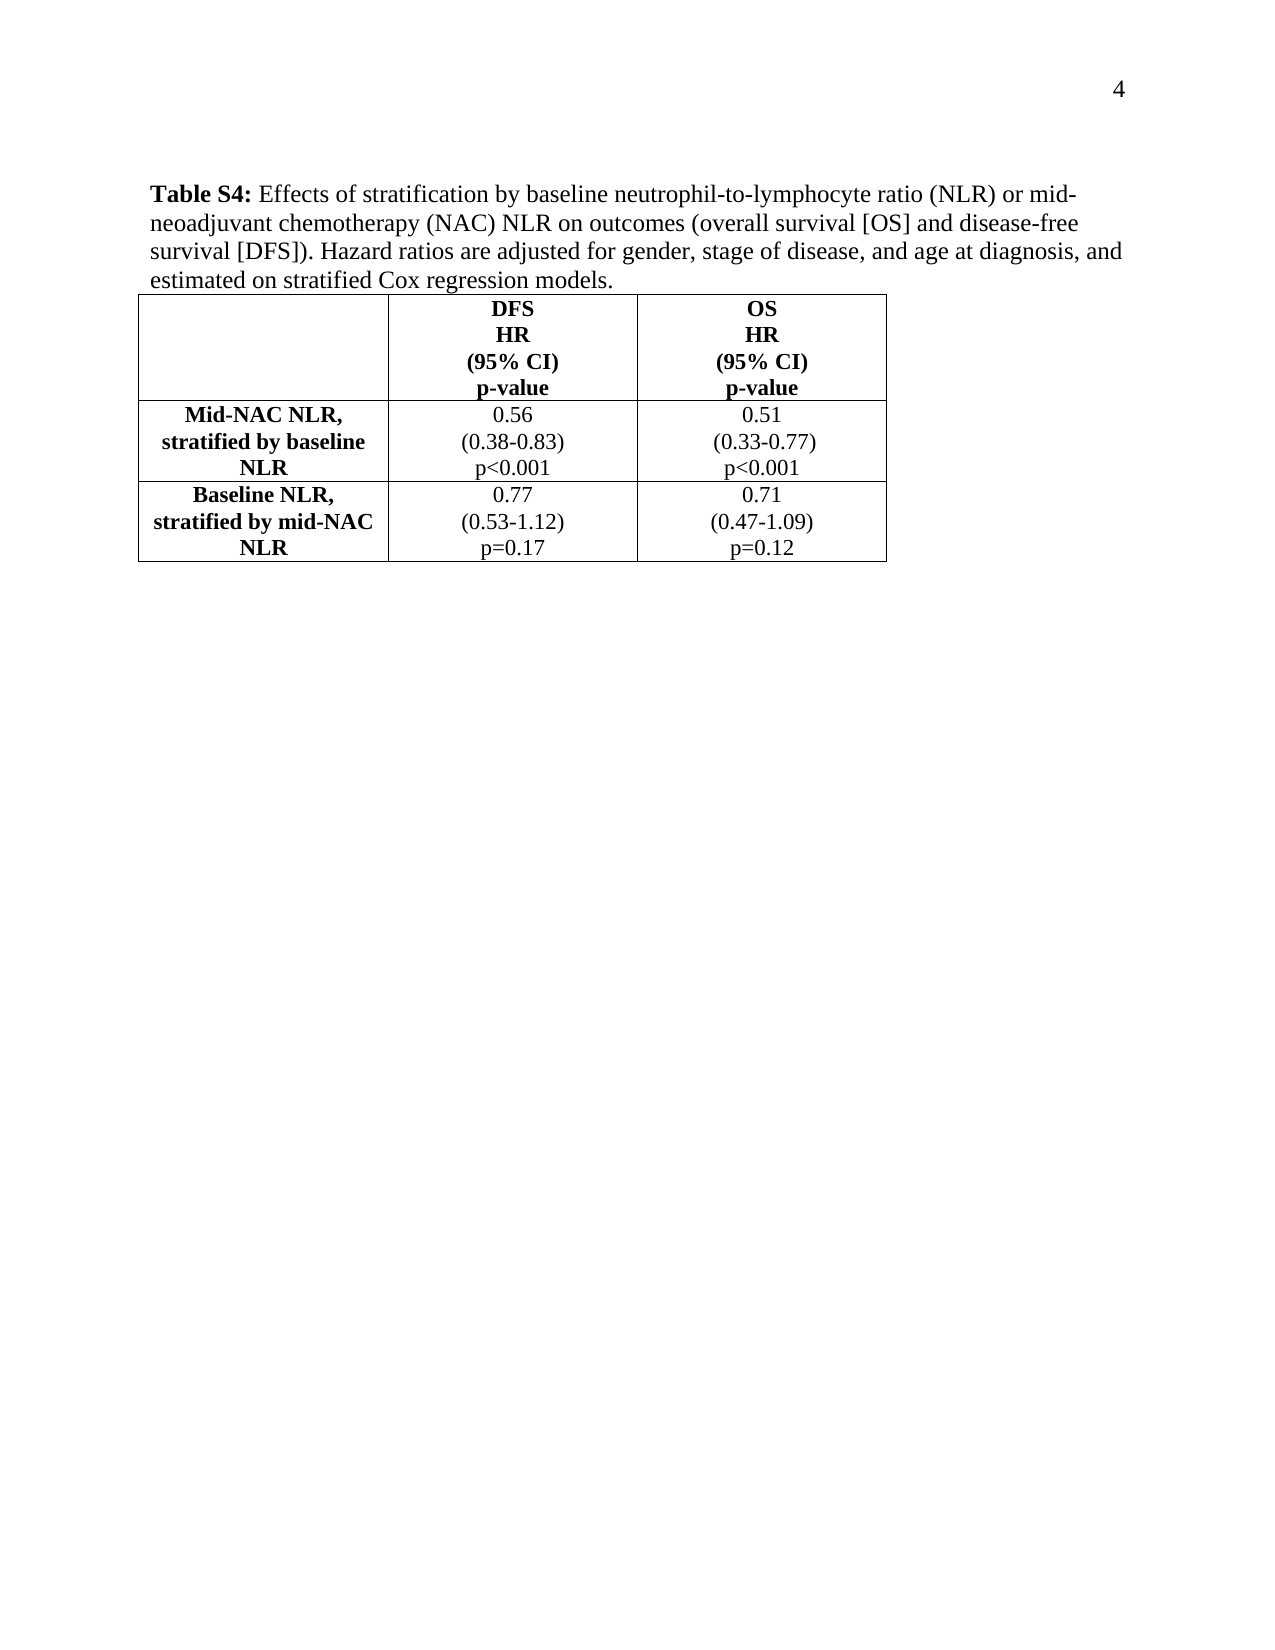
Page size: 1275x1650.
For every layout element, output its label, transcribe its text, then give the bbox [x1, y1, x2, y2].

table_header [139, 295, 388, 400]
text Table S4: Effects of stratification by baseline neutrophil-to-lymphocyte ratio (NLR) or mid-neoadjuvant chemotherapy (NAC) NLR on outcomes (overall survival [OS] and disease-free survival [DFS]). Hazard ratios are adjusted for gender, stage of disease, and age at diagnosis, and estimated on stratified Cox regression models. [150, 179, 1125, 294]
table_cell 0.56 (0.38-0.83) p<0.001 [389, 401, 637, 481]
table_cell 0.71 (0.47-1.09) p=0.12 [638, 482, 886, 561]
table_header OS HR (95% CI) p-value [638, 295, 886, 400]
table_cell Baseline NLR, stratified by mid-NAC NLR [139, 482, 388, 561]
table_cell 0.51 (0.33-0.77) p<0.001 [638, 401, 886, 481]
table_cell 0.77 (0.53-1.12) p=0.17 [389, 482, 637, 561]
table_cell Mid-NAC NLR, stratified by baseline NLR [139, 401, 388, 481]
table_header DFS HR (95% CI) p-value [389, 295, 637, 400]
